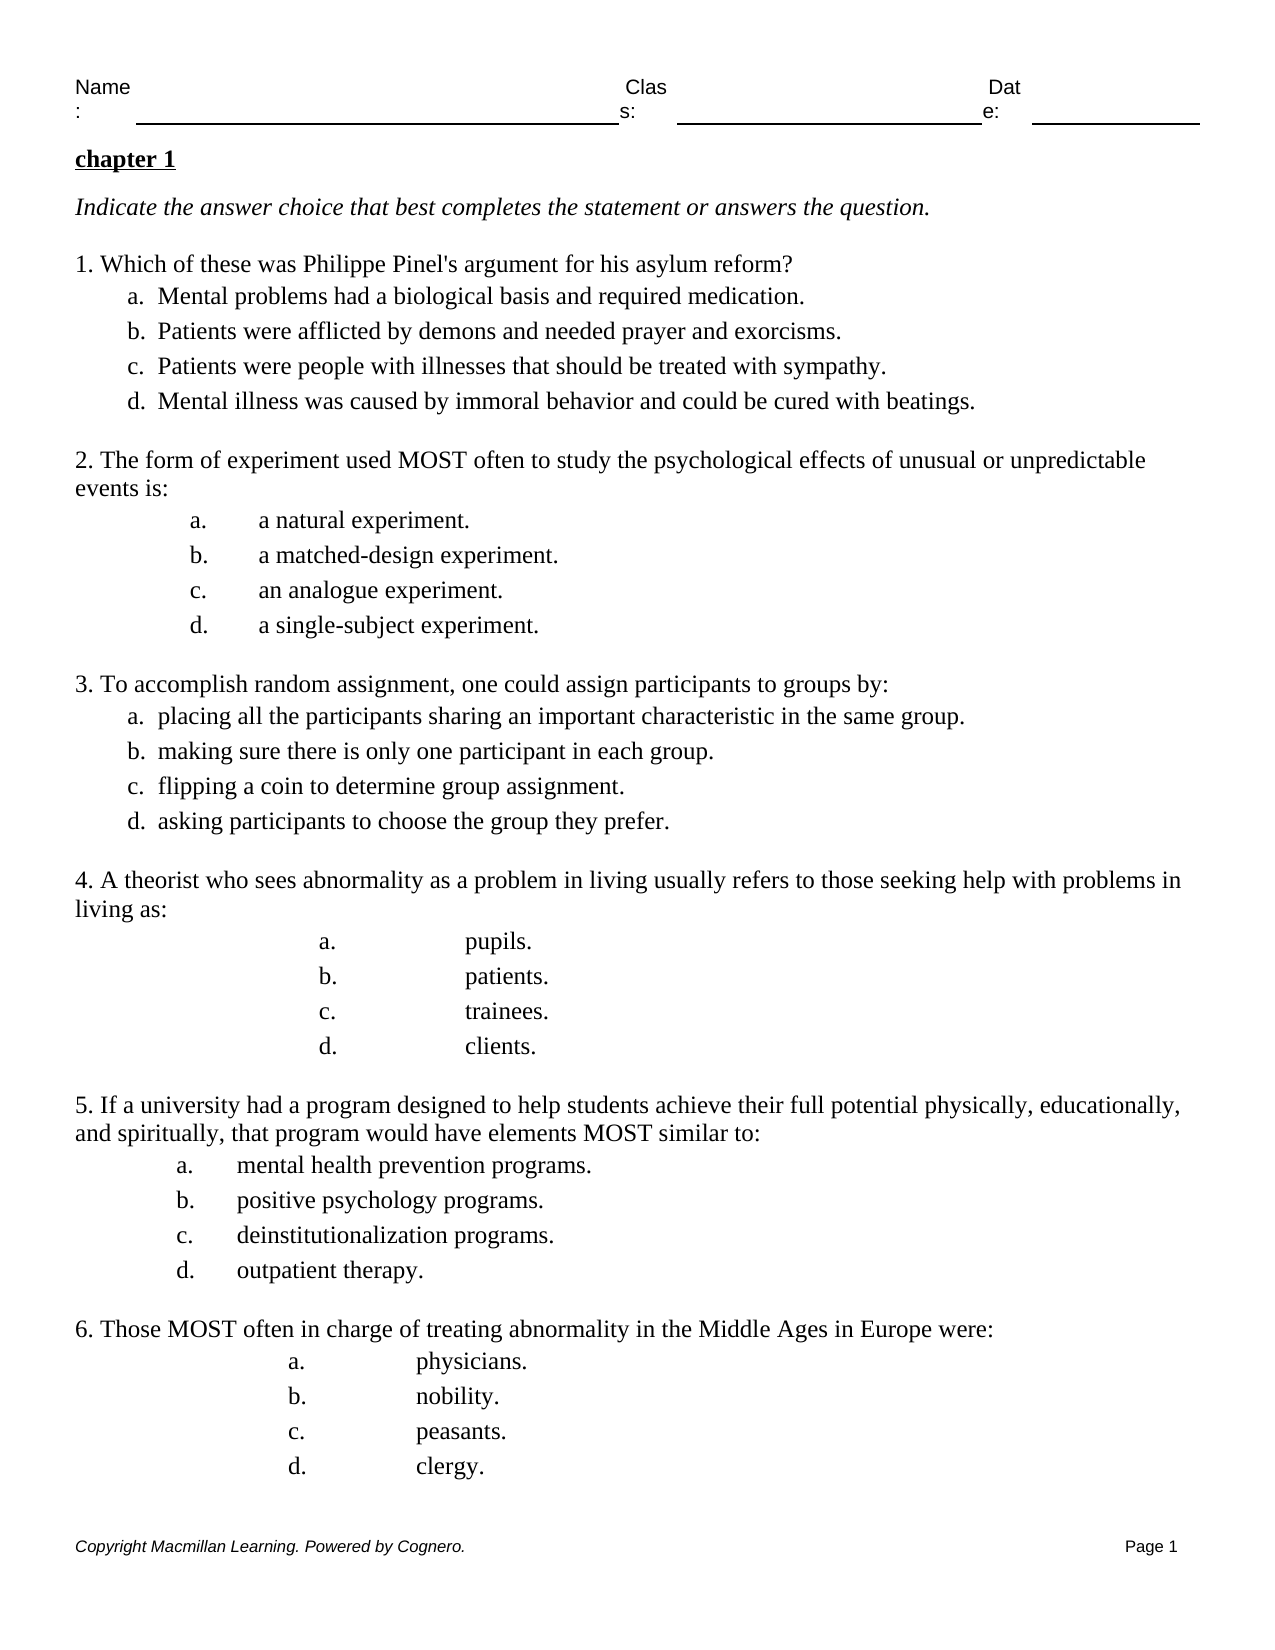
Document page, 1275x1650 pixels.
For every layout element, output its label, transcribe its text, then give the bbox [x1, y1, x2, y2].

table_header 1. Which of these was Philippe Pinel's argument for his asylum reform? [75, 249, 1200, 418]
table_header 4. A theorist who sees abnormality as a problem in living usually refers to those seeking help with problems in living as: [75, 865, 1200, 1063]
table_header 2. The form of experiment used MOST often to study the psychological effects of unusual or unpredictable events is: [75, 445, 1200, 642]
table_header 3. To accomplish random assignment, one could assign participants to groups by: [75, 669, 1200, 838]
table_header 5. If a university had a program designed to help students achieve their full potential physically, educationally, and spiritually, that program would have elements MOST similar to: [75, 1090, 1200, 1287]
table_header 6. Those MOST often in charge of treating abnormality in the Middle Ages in Europe were: [75, 1314, 1200, 1483]
table_header Indicate the answer choice that best completes the statement or answers the question. [75, 192, 1200, 220]
